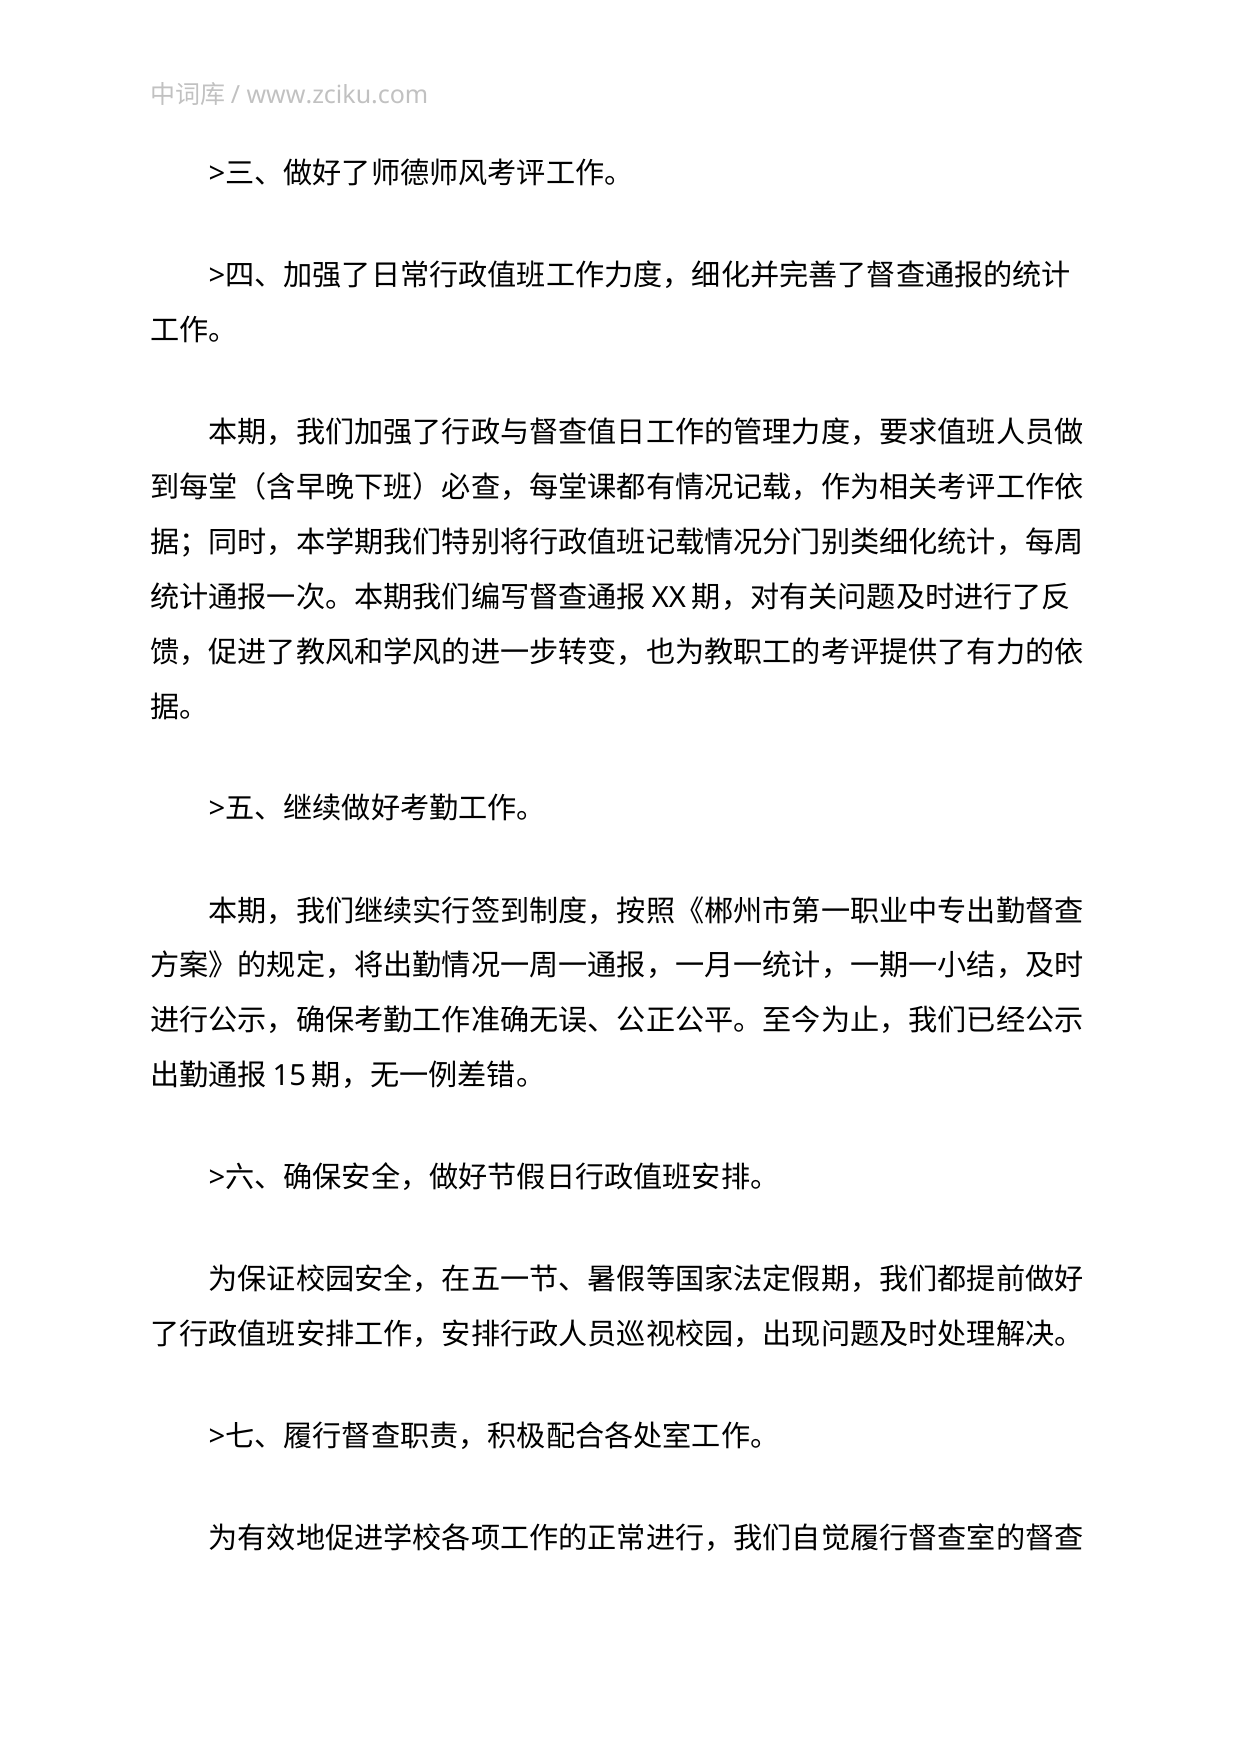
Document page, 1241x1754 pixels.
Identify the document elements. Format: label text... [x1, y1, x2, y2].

text 为保证校园安全，在五一节、暑假等国家法定假期，我们都提前做好了行政值班安排工作，安排行政人员巡视校园，出现问题及时处理解决。 [150, 1256, 1090, 1353]
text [150, 1514, 1090, 1557]
text >六、确保安全，做好节假日行政值班安排。 [150, 1154, 1090, 1196]
text >七、履行督查职责，积极配合各处室工作。 [150, 1412, 1090, 1455]
text 本期，我们加强了行政与督查值日工作的管理力度，要求值班人员做到每堂（含早晚下班）必查，每堂课都有情况记载，作为相关考评工作依据；同时，本学期我们特别将行政值班记载情况分门别类细化统计，每周统计通报一次。本期我们编写督查通报XX期，对有关问题及时进行了反馈，促进了教风和学风的进一步转变，也为教职工的考评提供了有力的依据。 [150, 409, 1090, 726]
text 本期，我们继续实行签到制度，按照《郴州市第一职业中专出勤督查方案》的规定，将出勤情况一周一通报，一月一统计，一期一小结，及时进行公示，确保考勤工作准确无误、公正公平。至今为止，我们已经公示出勤通报15期，无一例差错。 [150, 887, 1090, 1094]
text >四、加强了日常行政值班工作力度，细化并完善了督查通报的统计工作。 [150, 252, 1090, 349]
text >三、做好了师德师风考评工作。 [150, 150, 1090, 192]
text >五、继续做好考勤工作。 [150, 785, 1090, 827]
